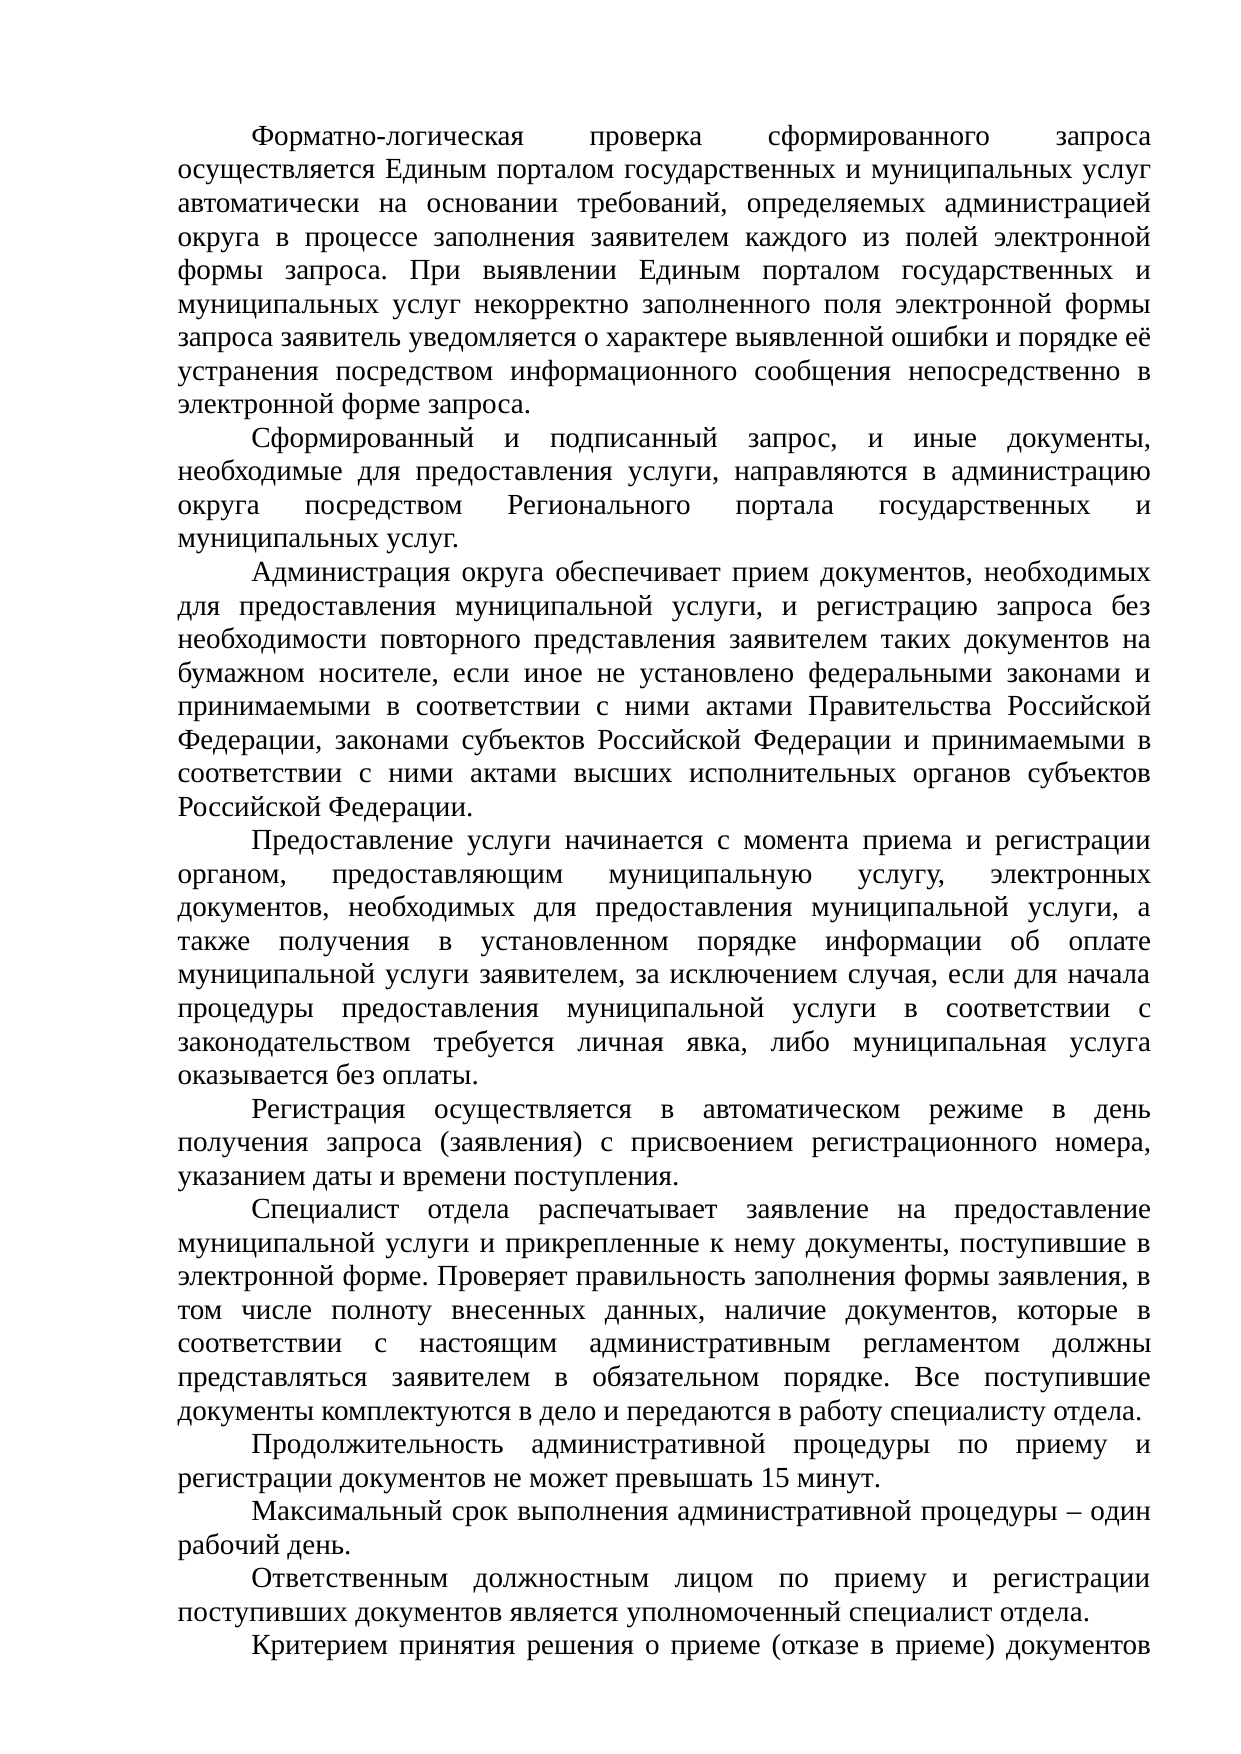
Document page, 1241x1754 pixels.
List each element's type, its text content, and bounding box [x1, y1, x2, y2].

text Форматно-логическая проверка сформированного запроса осуществляется Единым порталом государственных и муниципальных услуг автоматически на основании требований, определяемых администрацией округа в процессе заполнения заявителем каждого из полей электронной формы запроса. При выявлении Единым порталом государственных и муниципальных услуг некорректно заполненного поля электронной формы запроса заявитель уведомляется о характере выявленной ошибки и порядке её устранения посредством информационного сообщения непосредственно в электронной форме запроса. [177, 118, 1152, 420]
text Продолжительность административной процедуры по приему и регистрации документов не может превышать 15 минут. [177, 1426, 1152, 1493]
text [177, 1627, 1152, 1661]
text Администрация округа обеспечивает прием документов, необходимых для предоставления муниципальной услуги, и регистрацию запроса без необходимости повторного представления заявителем таких документов на бумажном носителе, если иное не установлено федеральными законами и принимаемыми в соответствии с ними актами Правительства Российской Федерации, законами субъектов Российской Федерации и принимаемыми в соответствии с ними актами высших исполнительных органов субъектов Российской Федерации. [177, 554, 1152, 822]
text Специалист отдела распечатывает заявление на предоставление муниципальной услуги и прикрепленные к нему документы, поступившие в электронной форме. Проверяет правильность заполнения формы заявления, в том числе полноту внесенных данных, наличие документов, которые в соответствии с настоящим административным регламентом должны представляться заявителем в обязательном порядке. Все поступившие документы комплектуются в дело и передаются в работу специалисту отдела. [177, 1191, 1152, 1426]
text Максимальный срок выполнения административной процедуры – один рабочий день. [177, 1493, 1152, 1560]
text Регистрация осуществляется в автоматическом режиме в день получения запроса (заявления) с присвоением регистрационного номера, указанием даты и времени поступления. [177, 1091, 1152, 1191]
text Ответственным должностным лицом по приему и регистрации поступивших документов является уполномоченный специалист отдела. [177, 1560, 1152, 1627]
text Сформированный и подписанный запрос, и иные документы, необходимые для предоставления услуги, направляются в администрацию округа посредством Регионального портала государственных и муниципальных услуг. [177, 420, 1152, 554]
text Предоставление услуги начинается с момента приема и регистрации органом, предоставляющим муниципальную услугу, электронных документов, необходимых для предоставления муниципальной услуги, а также получения в установленном порядке информации об оплате муниципальной услуги заявителем, за исключением случая, если для начала процедуры предоставления муниципальной услуги в соответствии с законодательством требуется личная явка, либо муниципальная услуга оказывается без оплаты. [177, 822, 1152, 1091]
